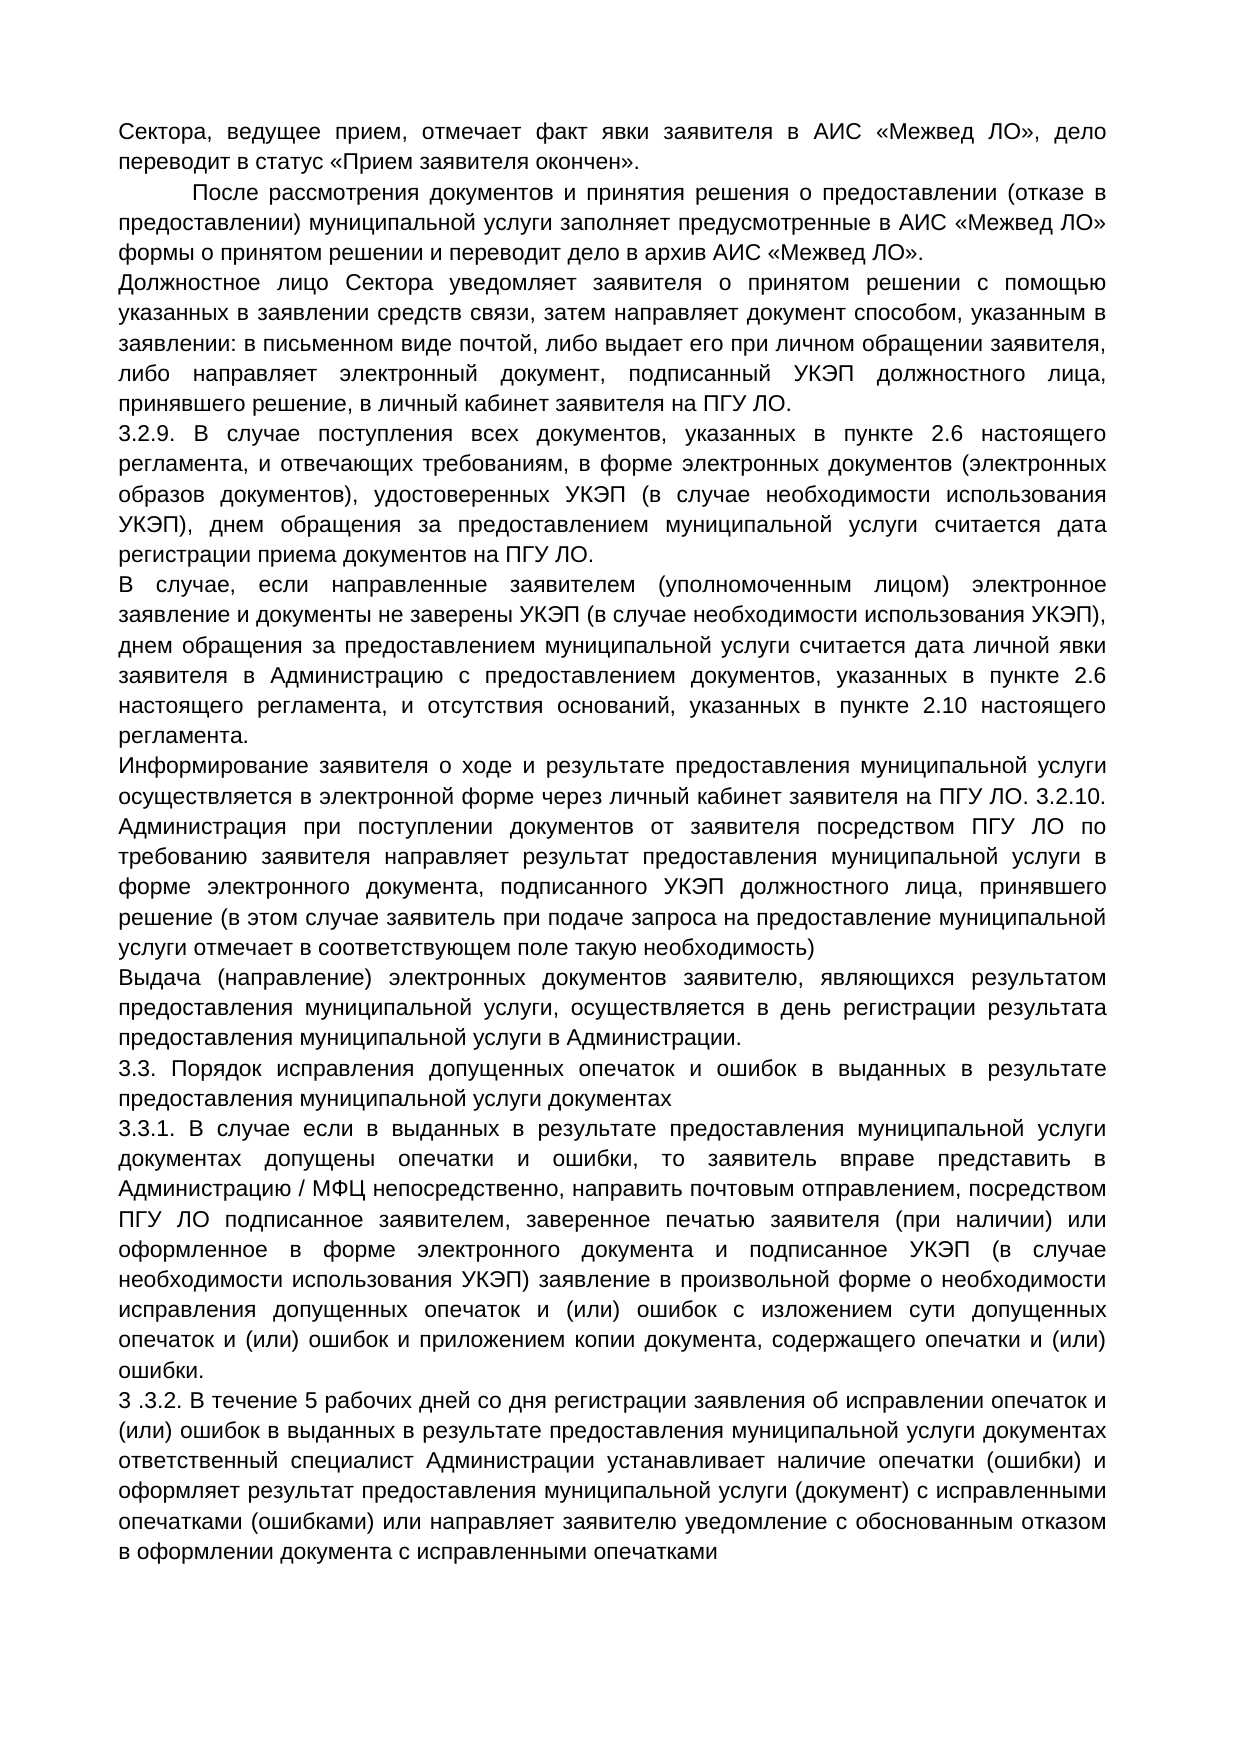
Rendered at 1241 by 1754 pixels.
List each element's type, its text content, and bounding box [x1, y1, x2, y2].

text 3 .3.2. В течение 5 рабочих дней со дня регистрации заявления об исправлении опечаток и (или) ошибок в выданных в результате предоставления муниципальной услуги документах ответственный специалист Администрации устанавливает наличие опечатки (ошибки) и оформляет результат предоставления муниципальной услуги (документ) с исправленными опечатками (ошибками) или направляет заявителю уведомление с обоснованным отказом в оформлении документа с исправленными опечатками [118, 1387, 1107, 1564]
text Выдача (направление) электронных документов заявителю, являющихся результатом предоставления муниципальной услуги, осуществляется в день регистрации результата предоставления муниципальной услуги в Администрации. [118, 964, 1107, 1051]
text 3.3.1. В случае если в выданных в результате предоставления муниципальной услуги документах допущены опечатки и ошибки, то заявитель вправе представить в Администрацию / МФЦ непосредственно, направить почтовым отправлением, посредством ПГУ ЛО подписанное заявителем, заверенное печатью заявителя (при наличии) или оформленное в форме электронного документа и подписанное УКЭП (в случае необходимости использования УКЭП) заявление в произвольной форме о необходимости исправления допущенных опечаток и (или) ошибок с изложением сути допущенных опечаток и (или) ошибок и приложением копии документа, содержащего опечатки и (или) ошибки. [118, 1115, 1107, 1383]
text В случае, если направленные заявителем (уполномоченным лицом) электронное заявление и документы не заверены УКЭП (в случае необходимости использования УКЭП), днем обращения за предоставлением муниципальной услуги считается дата личной явки заявителя в Администрацию с предоставлением документов, указанных в пункте 2.6 настоящего регламента, и отсутствия оснований, указанных в пункте 2.10 настоящего регламента. [118, 571, 1107, 749]
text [118, 118, 1107, 175]
text Должностное лицо Сектора уведомляет заявителя о принятом решении с помощью указанных в заявлении средств связи, затем направляет документ способом, указанным в заявлении: в письменном виде почтой, либо выдает его при личном обращении заявителя, либо направляет электронный документ, подписанный УКЭП должностного лица, принявшего решение, в личный кабинет заявителя на ПГУ ЛО. [118, 269, 1107, 416]
text Информирование заявителя о ходе и результате предоставления муниципальной услуги осуществляется в электронной форме через личный кабинет заявителя на ПГУ ЛО. 3.2.10. Администрация при поступлении документов от заявителя посредством ПГУ ЛО по требованию заявителя направляет результат предоставления муниципальной услуги в форме электронного документа, подписанного УКЭП должностного лица, принявшего решение (в этом случае заявитель при подаче запроса на предоставление муниципальной услуги отмечает в соответствующем поле такую необходимость) [118, 752, 1107, 960]
text 3.2.9. В случае поступления всех документов, указанных в пункте 2.6 настоящего регламента, и отвечающих требованиям, в форме электронных документов (электронных образов документов), удостоверенных УКЭП (в случае необходимости использования УКЭП), днем обращения за предоставлением муниципальной услуги считается дата регистрации приема документов на ПГУ ЛО. [118, 420, 1107, 567]
text 3.3. Порядок исправления допущенных опечаток и ошибок в выданных в результате предоставления муниципальной услуги документах [118, 1054, 1107, 1111]
text После рассмотрения документов и принятия решения о предоставлении (отказе в предоставлении) муниципальной услуги заполняет предусмотренные в АИС «Межвед ЛО» формы о принятом решении и переводит дело в архив АИС «Межвед ЛО». [118, 178, 1107, 265]
